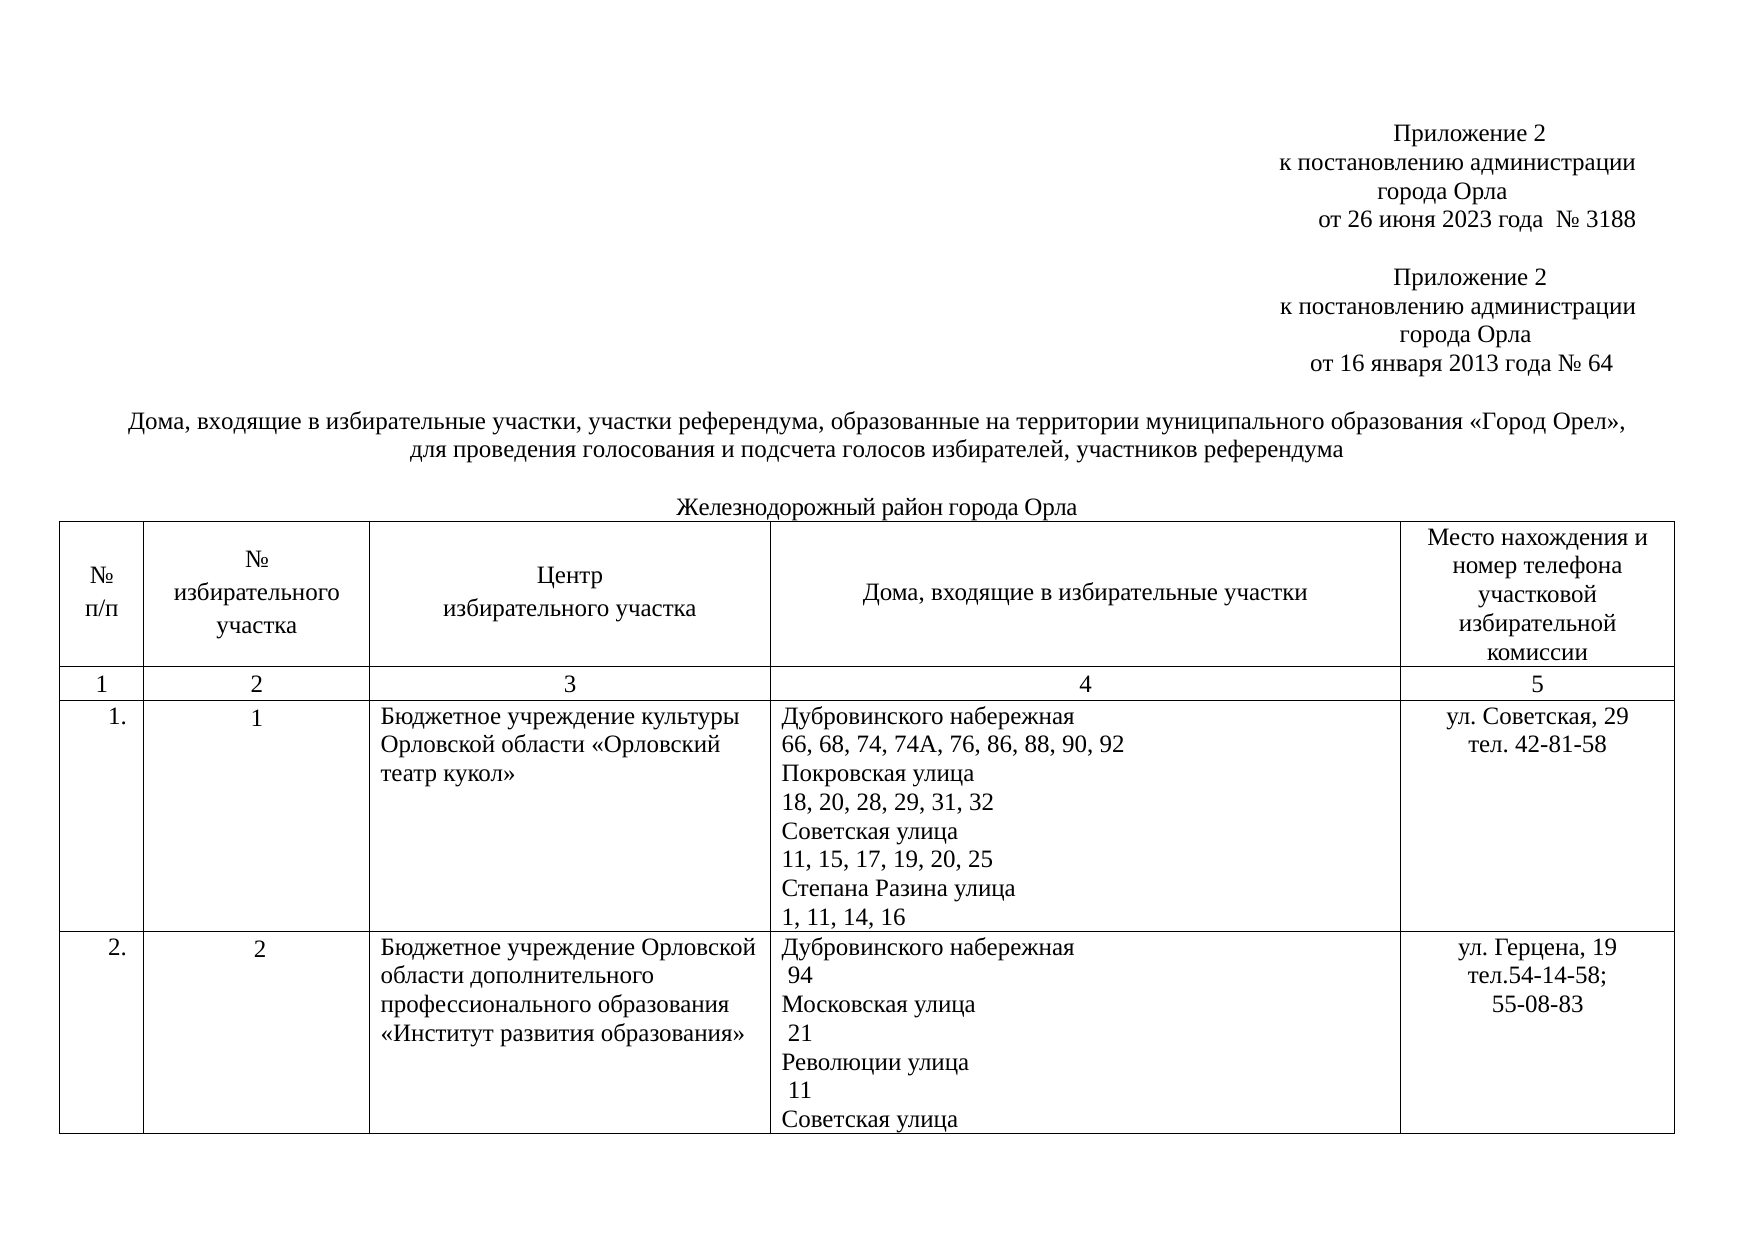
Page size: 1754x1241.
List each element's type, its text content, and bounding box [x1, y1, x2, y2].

text к постановлению администрации [723, 147, 1636, 176]
text Приложение 2 [118, 118, 1636, 147]
text от 26 июня 2023 года № 3188 [531, 204, 1636, 233]
table_cell 1 [60, 667, 143, 700]
table_cell 2 [144, 932, 369, 1133]
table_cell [370, 932, 770, 1133]
text к постановлению администрации [118, 291, 1636, 319]
table_header Центр избирательного участка [370, 522, 770, 666]
table_cell 3 [370, 667, 770, 700]
text Железнодорожный район города Орла [118, 492, 1636, 521]
table_cell Бюджетное учреждение культуры Орловской области «Орловский театр кукол» [370, 701, 770, 931]
table_header № избирательного участка [144, 522, 369, 666]
table_header № п/п [60, 522, 143, 666]
table_cell 2 [144, 667, 369, 700]
table_header Дома, входящие в избирательные участки [771, 522, 1400, 666]
text города Орла [118, 319, 1636, 348]
table_cell ул. Советская, 29 тел. 42-81-58 [1401, 701, 1674, 931]
table_cell 4 [771, 667, 1400, 700]
text города Орла [723, 176, 1636, 204]
table_cell 2 [60, 932, 143, 1133]
text от 16 января 2013 года № 64 [118, 348, 1636, 377]
table_cell 1 [60, 701, 143, 931]
text Дома, входящие в избирательные участки, участки референдума, образованные на территории муниципального образования «Город Орел», для проведения голосования и подсчета голосов избирателей, участников референдума [118, 406, 1636, 463]
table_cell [1401, 932, 1674, 1133]
text Приложение 2 [118, 262, 1636, 291]
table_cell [771, 932, 1400, 1133]
table_header Место нахождения и номер телефона участковой избирательной комиссии [1401, 522, 1674, 666]
table_cell 5 [1401, 667, 1674, 700]
table_cell 1 [144, 701, 369, 931]
table_cell Дубровинского набережная 66, 68, 74, 74А, 76, 86, 88, 90, 92 Покровская улица 18, 20, 28, 29, 31, 32 Советская улица 11, 15, 17, 19, 20, 25 Степана Разина улица 1, 11, 14, 16 [771, 701, 1400, 931]
